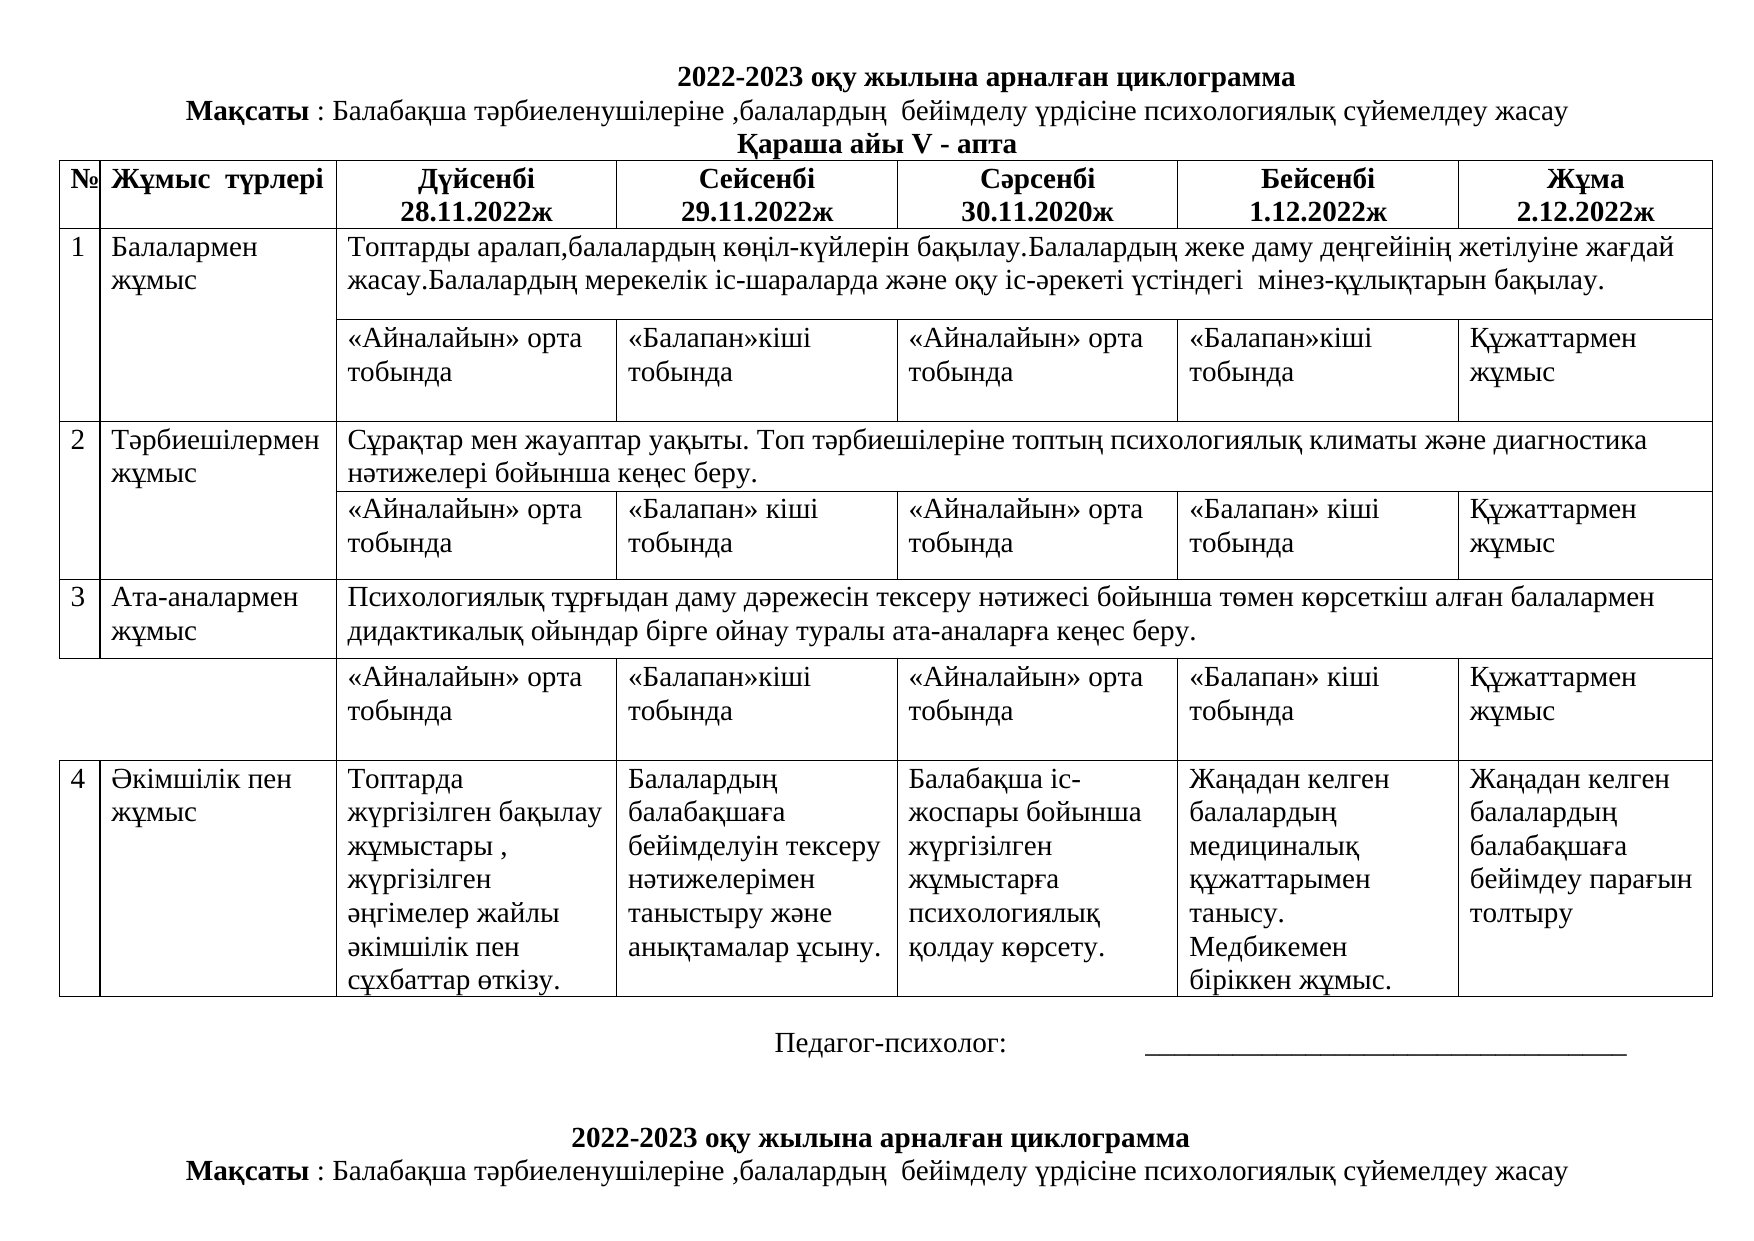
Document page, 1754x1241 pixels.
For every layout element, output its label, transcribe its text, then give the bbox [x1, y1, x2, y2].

subtitle Қараша айы V - апта [118, 126, 1636, 160]
table_cell «Балапан» кіші тобында [1178, 659, 1458, 760]
table_cell Балалардың балабақшаға бейімделуін тексеру нәтижелерімен таныстыру және анықтамалар ұсыну. [617, 761, 897, 996]
table_header Бейсенбі 1.12.2022ж [1178, 161, 1458, 228]
table_cell 1 [60, 229, 99, 421]
table_cell «Балапан»кіші тобында [1178, 320, 1458, 421]
table_cell 3 [60, 580, 99, 658]
table_cell Топтарда жүргізілген бақылау жұмыстары , жүргізілген әңгімелер жайлы әкімшілік пен сұхбаттар өткізу. [337, 761, 616, 996]
table_cell Әкімшілік пен жұмыс [101, 761, 336, 996]
table_cell Жаңадан келген балалардың балабақшаға бейімдеу парағын толтыру [1459, 761, 1712, 996]
text 2022-2023 оқу жылына арналған циклограмма [118, 1120, 1636, 1153]
text Мақсаты : Балабақша тәрбиеленушілеріне ,балалардың бейімделу үрдісіне психологиялық сүйемелдеу жасау [118, 1153, 1636, 1187]
table_cell Ата-аналармен жұмыс [101, 580, 336, 658]
table_cell «Айналайын» орта тобында [898, 320, 1177, 421]
text 2022-2023 оқу жылына арналған циклограмма [118, 59, 1636, 93]
table_cell «Айналайын» орта тобында [337, 492, 616, 578]
table_cell «Балапан»кіші тобында [617, 320, 897, 421]
table_cell Тәрбиешілермен жұмыс [101, 422, 336, 578]
table_cell «Балапан» кіші тобында [617, 492, 897, 578]
table_cell «Айналайын» орта тобында [898, 659, 1177, 760]
table_cell «Айналайын» орта тобында [337, 659, 616, 760]
table_cell «Балапан» кіші тобында [1178, 492, 1458, 578]
table_header Сейсенбі 29.11.2022ж [617, 161, 897, 228]
table_header Дүйсенбі 28.11.2022ж [337, 161, 616, 228]
table_cell «Балапан»кіші тобында [617, 659, 897, 760]
table_cell 4 [60, 761, 99, 996]
table_cell Балабақша іс-жоспары бойынша жүргізілген жұмыстарға психологиялық қолдау көрсету. [898, 761, 1177, 996]
table_cell Топтарды аралап,балалардың көңіл-күйлерін бақылау.Балалардың жеке даму деңгейінің жетілуіне жағдай жасау.Балалардың мерекелік іс-шараларда және оқу іс-әрекеті үстіндегі мінез-құлықтарын бақылау. [337, 229, 1712, 319]
text Мақсаты : Балабақша тәрбиеленушілеріне ,балалардың бейімделу үрдісіне психологиялық сүйемелдеу жасау [118, 93, 1636, 126]
table_header Жұма 2.12.2022ж [1459, 161, 1712, 228]
table_header Сәрсенбі 30.11.2020ж [898, 161, 1177, 228]
table_cell Құжаттармен жұмыс [1459, 659, 1712, 760]
table_cell Психологиялық тұрғыдан даму дәрежесін тексеру нәтижесі бойынша төмен көрсеткіш алған балалармен дидактикалық ойындар бірге ойнау туралы ата-аналарға кеңес беру. [337, 580, 1712, 658]
table_cell «Айналайын» орта тобында [337, 320, 616, 421]
table_header Жұмыс түрлері [101, 161, 336, 228]
table_cell Құжаттармен жұмыс [1459, 492, 1712, 578]
text Педагог-психолог: _________________________________ [118, 1025, 1636, 1058]
table_cell 2 [60, 422, 99, 578]
table_cell Жаңадан келген балалардың медициналық құжаттарымен танысу. Медбикемен біріккен жұмыс. [1178, 761, 1458, 996]
table_header № [60, 161, 99, 228]
table_cell Құжаттармен жұмыс [1459, 320, 1712, 421]
table_cell Балалармен жұмыс [101, 229, 336, 421]
table_cell «Айналайын» орта тобында [898, 492, 1177, 578]
table_cell Сұрақтар мен жауаптар уақыты. Топ тәрбиешілеріне топтың психологиялық климаты және диагностика нәтижелері бойынша кеңес беру. [337, 422, 1712, 491]
